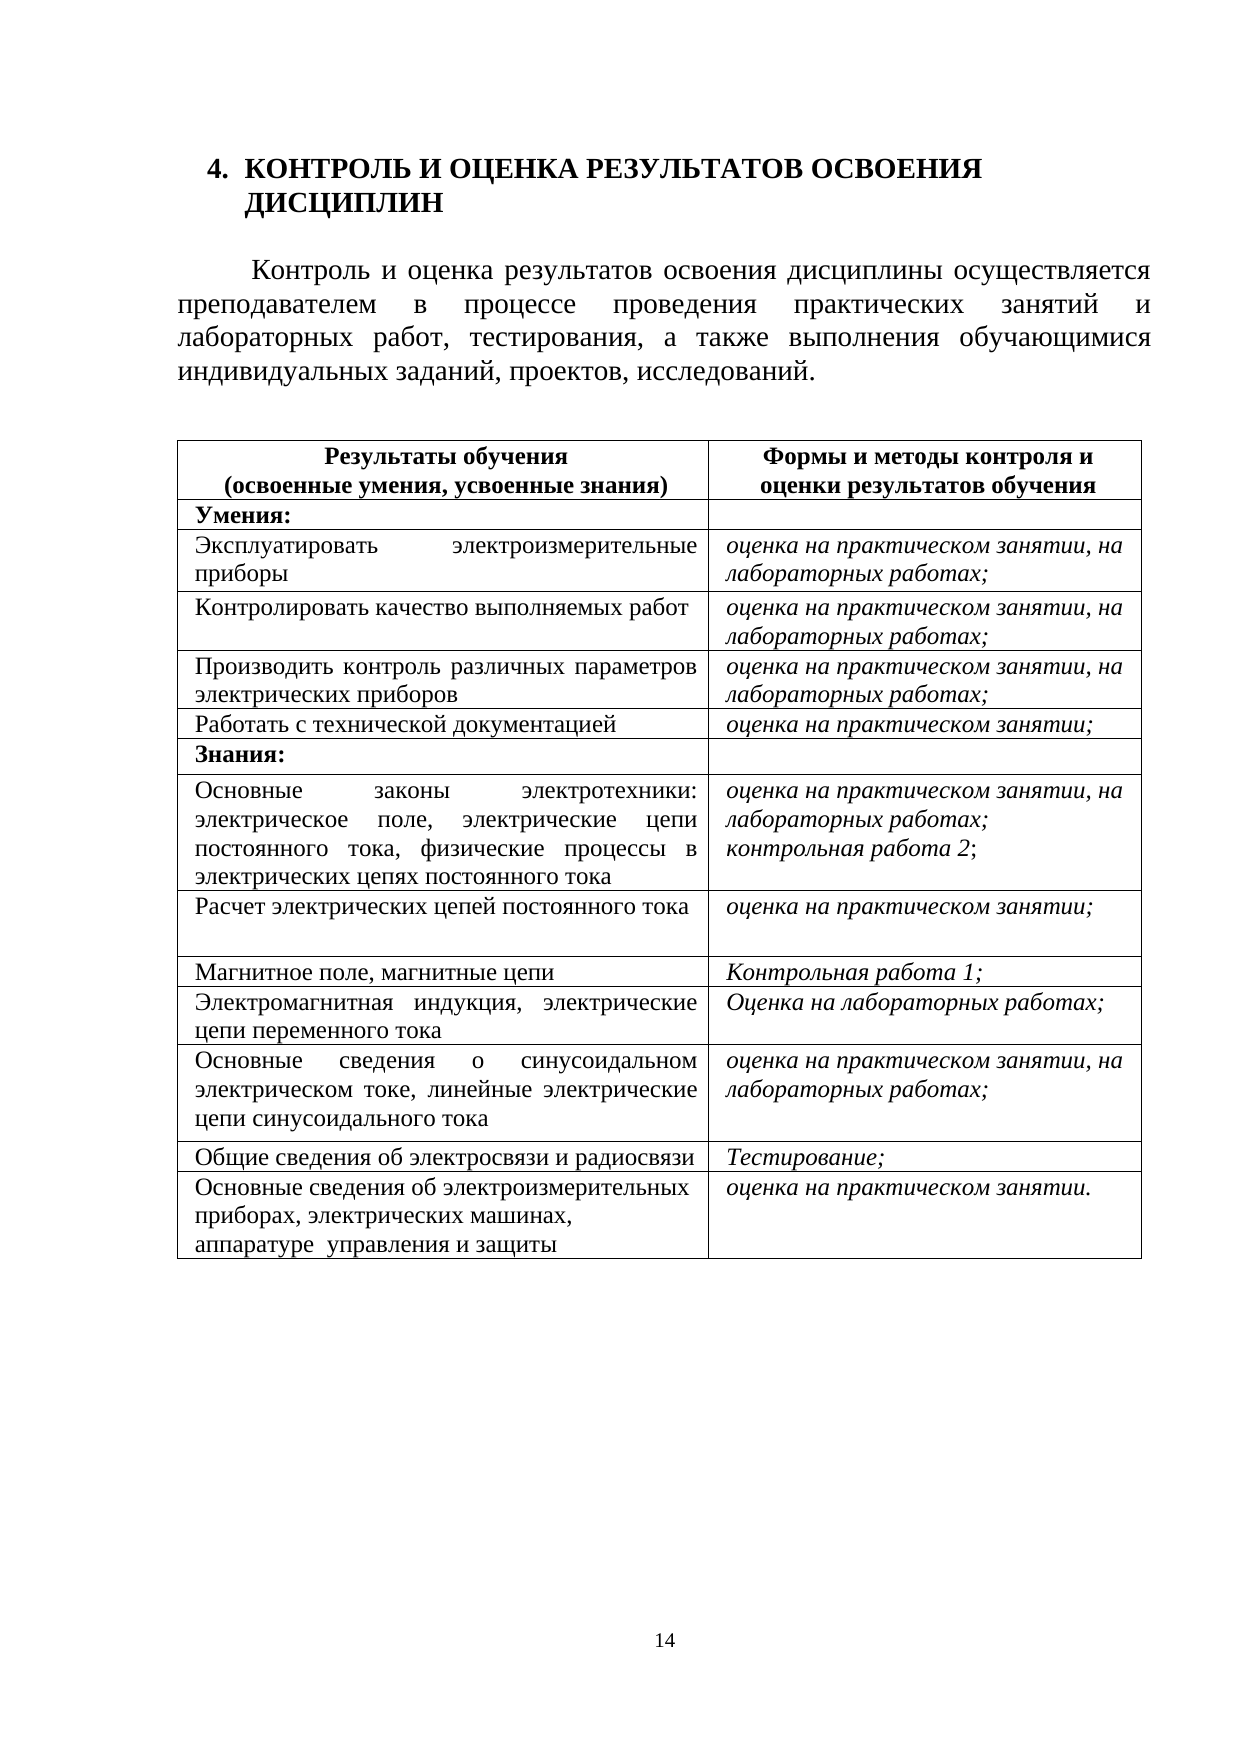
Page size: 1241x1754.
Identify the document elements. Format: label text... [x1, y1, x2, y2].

table_cell [709, 500, 1141, 529]
table_cell Электромагнитная индукция, электрические цепи переменного тока [178, 987, 708, 1044]
table_cell Работать с технической документацией [178, 709, 708, 738]
table_cell Оценка на лабораторных работах; [709, 987, 1141, 1044]
table_cell [709, 739, 1141, 774]
table_header Формы и методы контроля и оценки результатов обучения [709, 441, 1141, 499]
table_cell Тестирование; [709, 1142, 1141, 1171]
subtitle КОНТРОЛЬ И ОЦЕНКА РЕЗУЛЬТАТОВ освоения Дисциплин [207, 152, 1152, 219]
table_cell Основные законы электротехники: электрическое поле, электрические цепи постоянного тока, физические процессы в электрических цепях постоянного тока [178, 775, 708, 890]
table_cell Умения: [178, 500, 708, 529]
table_cell Основные сведения об электроизмерительных приборах, электрических машинах, аппаратуре управления и защиты [178, 1172, 708, 1258]
table_cell Эксплуатировать электроизмерительные приборы [178, 530, 708, 591]
table_header Результаты обучения (освоенные умения, усвоенные знания) [178, 441, 708, 499]
table_cell Магнитное поле, магнитные цепи [178, 957, 708, 986]
table_cell оценка на практическом занятии, на лабораторных работах; [709, 1045, 1141, 1141]
table_cell Контролировать качество выполняемых работ [178, 592, 708, 650]
subtitle Контроль и оценка результатов освоения дисциплины осуществляется преподавателем в процессе проведения практических занятий и лабораторных работ, тестирования, а также выполнения обучающимися индивидуальных заданий, проектов, исследований. [177, 252, 1152, 386]
table_cell Общие сведения об электросвязи и радиосвязи [178, 1142, 708, 1171]
table_cell Расчет электрических цепей постоянного тока [178, 891, 708, 956]
table_cell оценка на практическом занятии; [709, 891, 1141, 956]
table_cell оценка на практическом занятии, на лабораторных работах; [709, 651, 1141, 708]
table_cell Знания: [178, 739, 708, 774]
table_cell Основные сведения о синусоидальном электрическом токе, линейные электрические цепи синусоидального тока [178, 1045, 708, 1141]
table_cell оценка на практическом занятии, на лабораторных работах; [709, 530, 1141, 591]
table_cell Производить контроль различных параметров электрических приборов [178, 651, 708, 708]
table_cell оценка на практическом занятии; [709, 709, 1141, 738]
table_cell Контрольная работа 1; [709, 957, 1141, 986]
table_cell оценка на практическом занятии. [709, 1172, 1141, 1258]
table_cell оценка на практическом занятии, на лабораторных работах; [709, 592, 1141, 650]
table_cell оценка на практическом занятии, на лабораторных работах; контрольная работа 2; [709, 775, 1141, 890]
